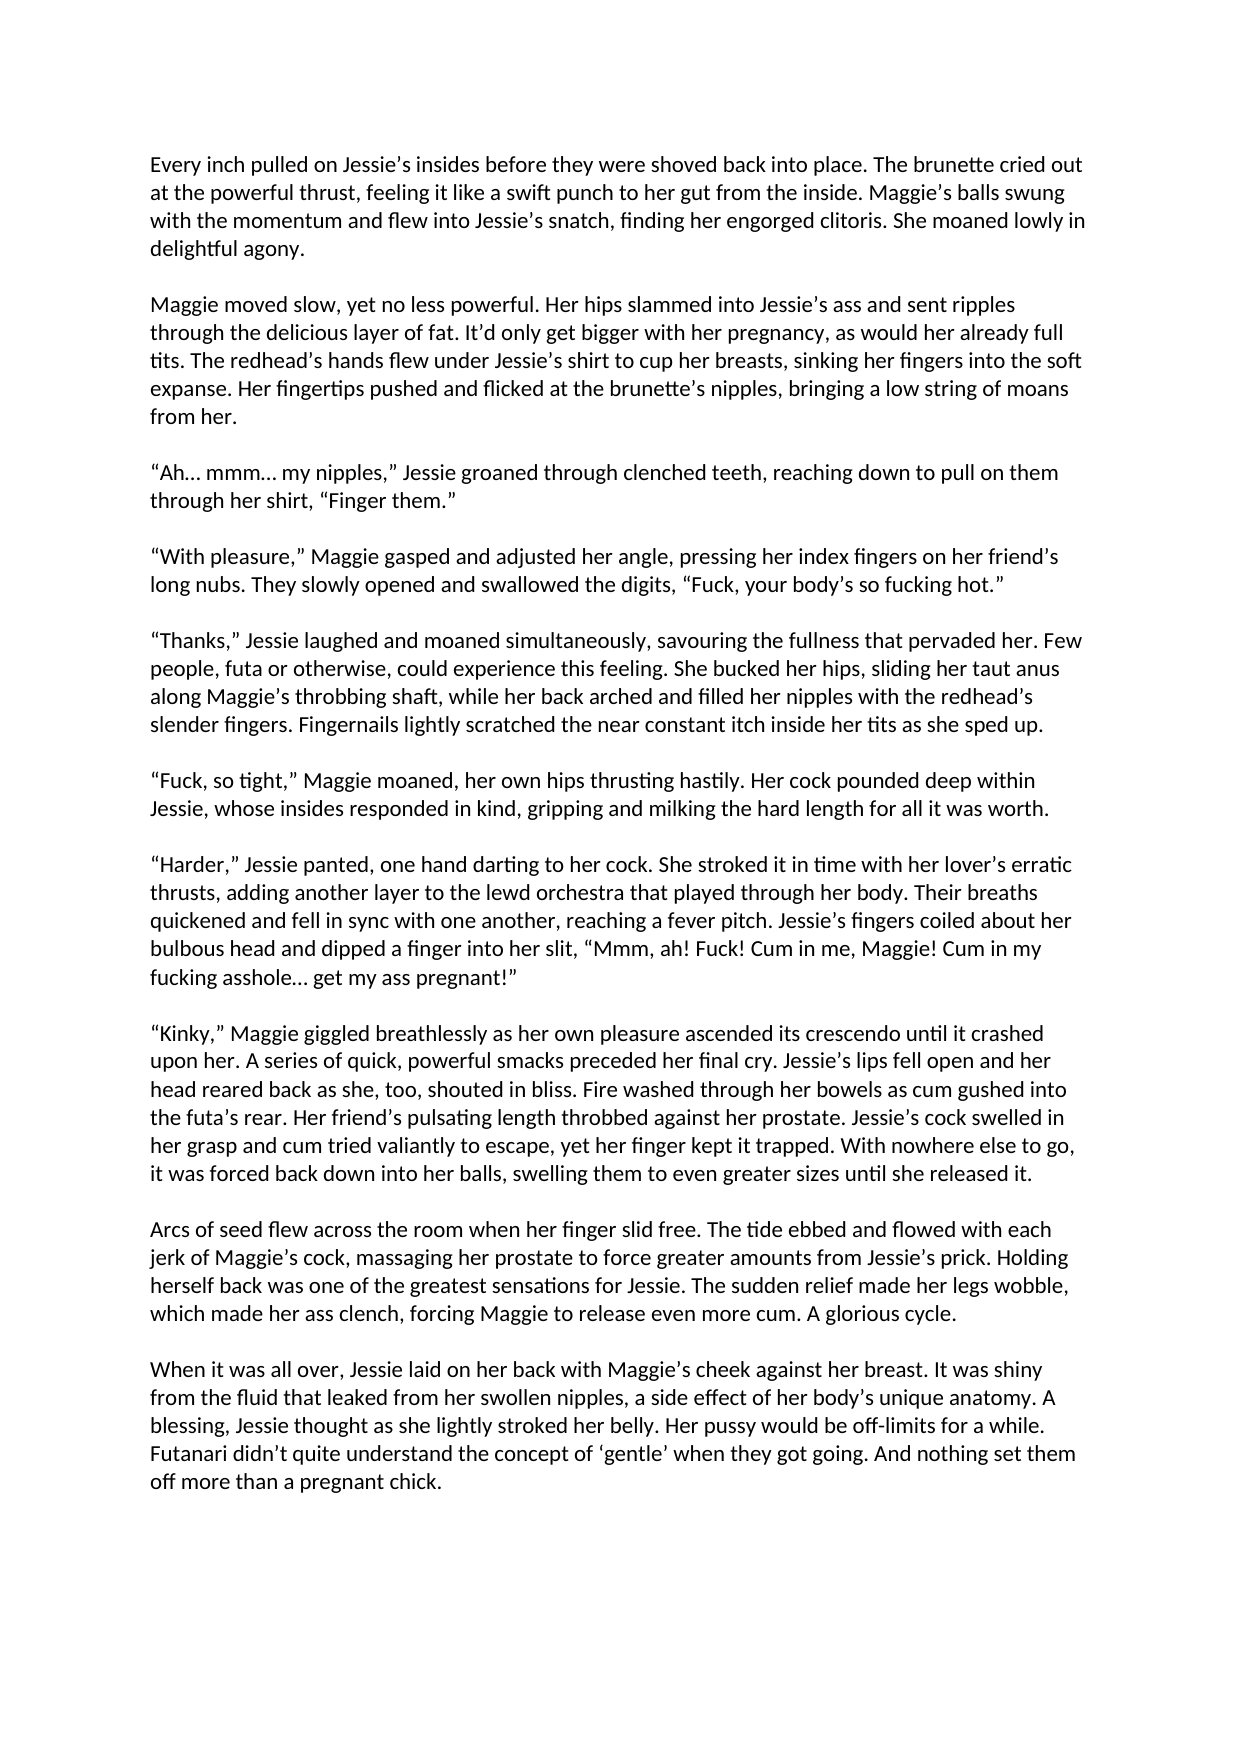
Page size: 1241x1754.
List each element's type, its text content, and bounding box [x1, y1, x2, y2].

text Arcs of seed flew across the room when her finger slid free. The tide ebbed and flowed with each jerk of Maggie’s cock, massaging her prostate to force greater amounts from Jessie’s prick. Holding herself back was one of the greatest sensations for Jessie. The sudden relief made her legs wobble, which made her ass clench, forcing Maggie to release even more cum. A glorious cycle. [150, 1215, 1090, 1327]
text Maggie moved slow, yet no less powerful. Her hips slammed into Jessie’s ass and sent ripples through the delicious layer of fat. It’d only get bigger with her pregnancy, as would her already full tits. The redhead’s hands flew under Jessie’s shirt to cup her breasts, sinking her fingers into the soft expanse. Her fingertips pushed and flicked at the brunette’s nipples, bringing a low string of moans from her. [150, 290, 1090, 430]
text “Ah… mmm… my nipples,” Jessie groaned through clenched teeth, reaching down to pull on them through her shirt, “Finger them.” [150, 458, 1090, 514]
text When it was all over, Jessie laid on her back with Maggie’s cheek against her breast. It was shiny from the fluid that leaked from her swollen nipples, a side effect of her body’s unique anatomy. A blessing, Jessie thought as she lightly stroked her belly. Her pussy would be off-limits for a while. Futanari didn’t quite understand the concept of ‘gentle’ when they got going. And nothing set them off more than a pregnant chick. [150, 1355, 1090, 1495]
text Every inch pulled on Jessie’s insides before they were shoved back into place. The brunette cried out at the powerful thrust, feeling it like a swift punch to her gut from the inside. Maggie’s balls swung with the momentum and flew into Jessie’s snatch, finding her engorged clitoris. She moaned lowly in delightful agony. [150, 150, 1090, 262]
text “Thanks,” Jessie laughed and moaned simultaneously, savouring the fullness that pervaded her. Few people, futa or otherwise, could experience this feeling. She bucked her hips, sliding her taut anus along Maggie’s throbbing shaft, while her back arched and filled her nipples with the redhead’s slender fingers. Fingernails lightly scratched the near constant itch inside her tits as she sped up. [150, 626, 1090, 738]
text “Harder,” Jessie panted, one hand darting to her cock. She stroked it in time with her lover’s erratic thrusts, adding another layer to the lewd orchestra that played through her body. Their breaths quickened and fell in sync with one another, reaching a fever pitch. Jessie’s fingers coiled about her bulbous head and dipped a finger into her slit, “Mmm, ah! Fuck! Cum in me, Maggie! Cum in my fucking asshole… get my ass pregnant!” [150, 851, 1090, 991]
text “With pleasure,” Maggie gasped and adjusted her angle, pressing her index fingers on her friend’s long nubs. They slowly opened and swallowed the digits, “Fuck, your body’s so fucking hot.” [150, 542, 1090, 598]
text “Kinky,” Maggie giggled breathlessly as her own pleasure ascended its crescendo until it crashed upon her. A series of quick, powerful smacks preceded her final cry. Jessie’s lips fell open and her head reared back as she, too, shouted in bliss. Fire washed through her bowels as cum gushed into the futa’s rear. Her friend’s pulsating length throbbed against her prostate. Jessie’s cock swelled in her grasp and cum tried valiantly to escape, yet her finger kept it trapped. With nowhere else to go, it was forced back down into her balls, swelling them to even greater sizes until she released it. [150, 1019, 1090, 1187]
text “Fuck, so tight,” Maggie moaned, her own hips thrusting hastily. Her cock pounded deep within Jessie, whose insides responded in kind, gripping and milking the hard length for all it was worth. [150, 766, 1090, 822]
